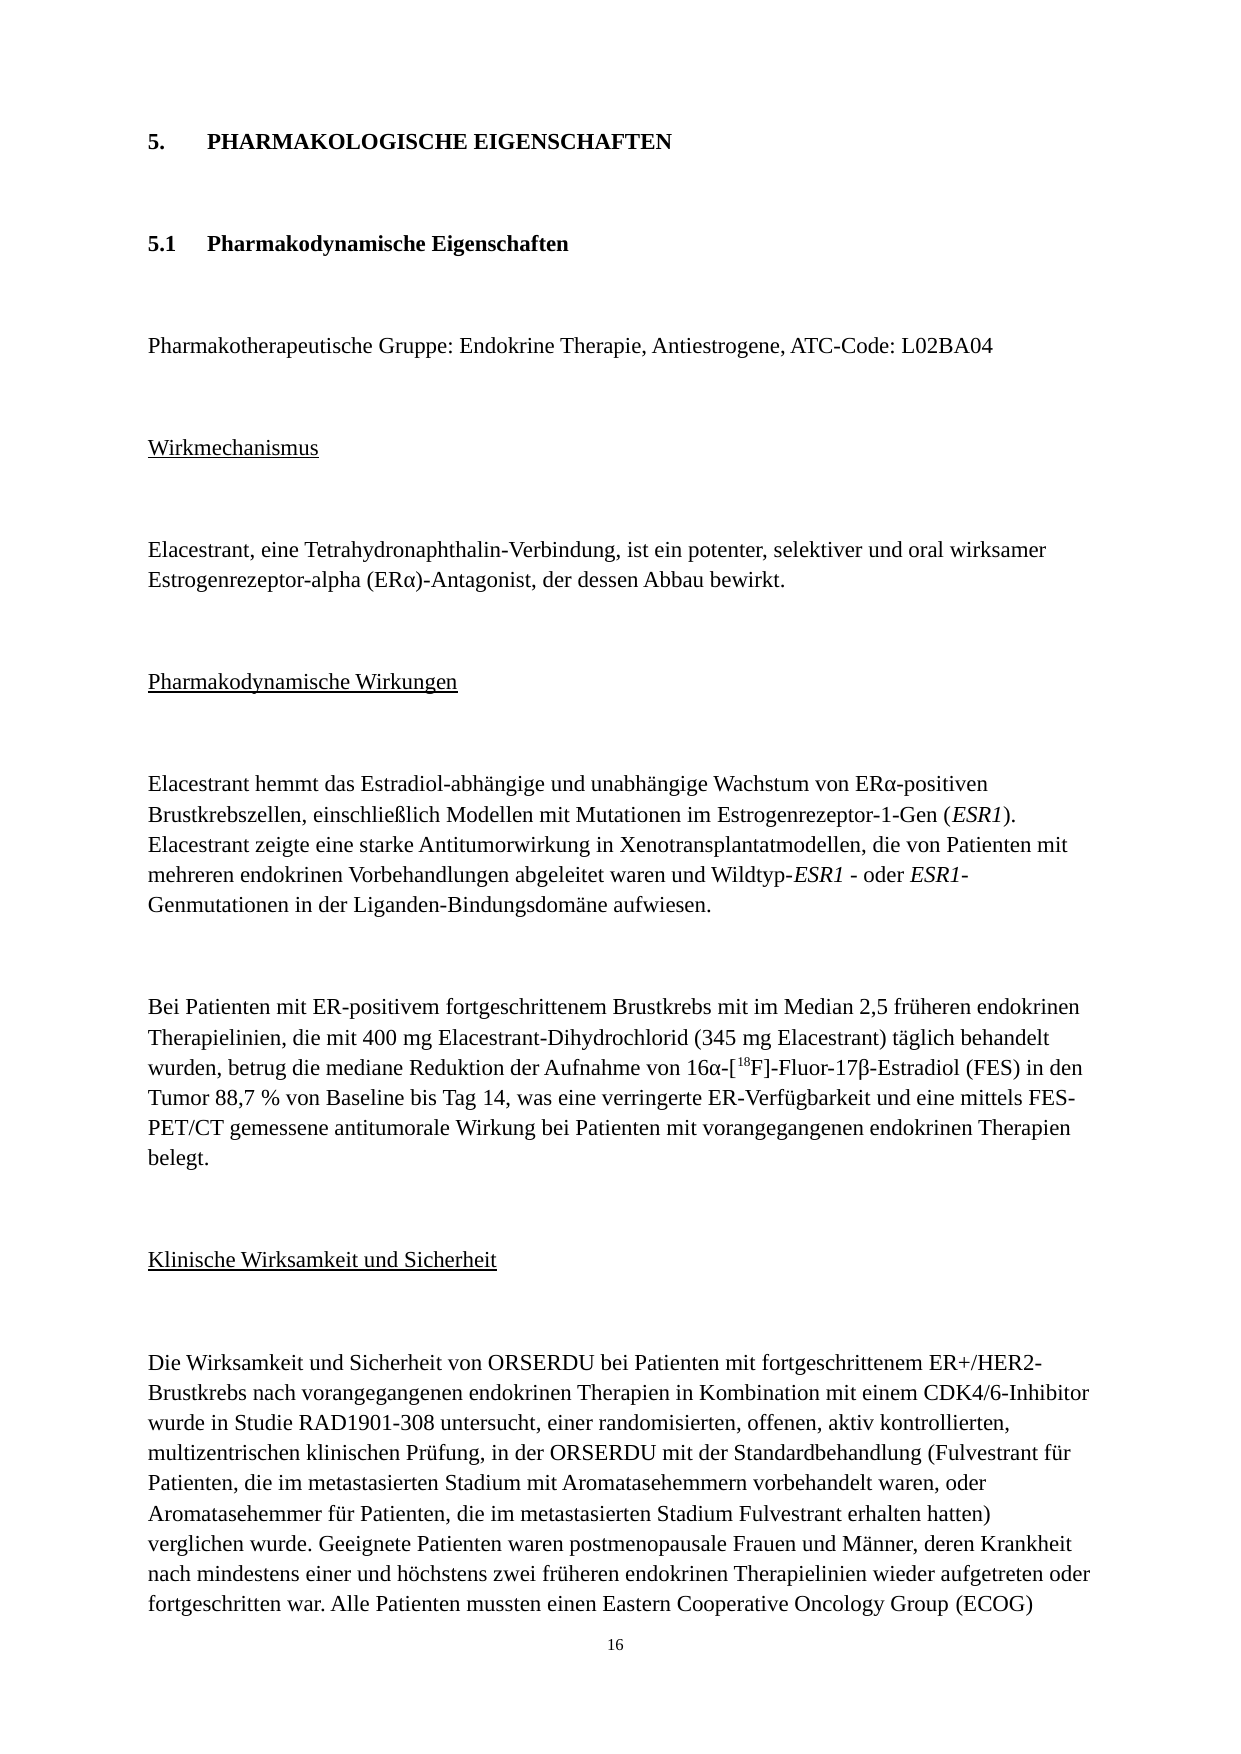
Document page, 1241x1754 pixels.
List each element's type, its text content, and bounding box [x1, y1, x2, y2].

text 5. PHARMAKOLOGISCHE EIGENSCHAFTEN [148, 128, 1092, 154]
text Wirkmechanismus [148, 434, 1092, 460]
text 5.1 Pharmakodynamische Eigenschaften [148, 230, 1092, 256]
text Pharmakotherapeutische Gruppe: Endokrine Therapie, Antiestrogene, ATC-Code: L02BA04 [148, 332, 1092, 358]
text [148, 1349, 1092, 1617]
text Pharmakodynamische Wirkungen [148, 668, 1092, 695]
text Elacestrant hemmt das Estradiol-abhängige und unabhängige Wachstum von ERα-positiven Brustkrebszellen, einschließlich Modellen mit Mutationen im Estrogenrezeptor-1-Gen (ESR1). Elacestrant zeigte eine starke Antitumorwirkung in Xenotransplantatmodellen, die von Patienten mit mehreren endokrinen Vorbehandlungen abgeleitet waren und Wildtyp-ESR1 - oder ESR1-Genmutationen in der Liganden-Bindungsdomäne aufwiesen. [148, 771, 1093, 918]
text Klinische Wirksamkeit und Sicherheit [148, 1247, 1092, 1273]
list Elacestrant, eine Tetrahydronaphthalin-Verbindung, ist ein potenter, selektiver und oral wirksamer Estrogenrezeptor-alpha (ERα)-Antagonist, der dessen Abbau bewirkt. [148, 536, 1093, 593]
text Bei Patienten mit ER-positivem fortgeschrittenem Brustkrebs mit im Median 2,5 früheren endokrinen Therapielinien, die mit 400 mg Elacestrant-Dihydrochlorid (345 mg Elacestrant) täglich behandelt wurden, betrug die mediane Reduktion der Aufnahme von 16α-[18F]-Fluor-17β-Estradiol (FES) in den Tumor 88,7 % von Baseline bis Tag 14, was eine verringerte ER-Verfügbarkeit und eine mittels FES-PET/CT gemessene antitumorale Wirkung bei Patienten mit vorangegangenen endokrinen Therapien belegt. [148, 993, 1092, 1171]
